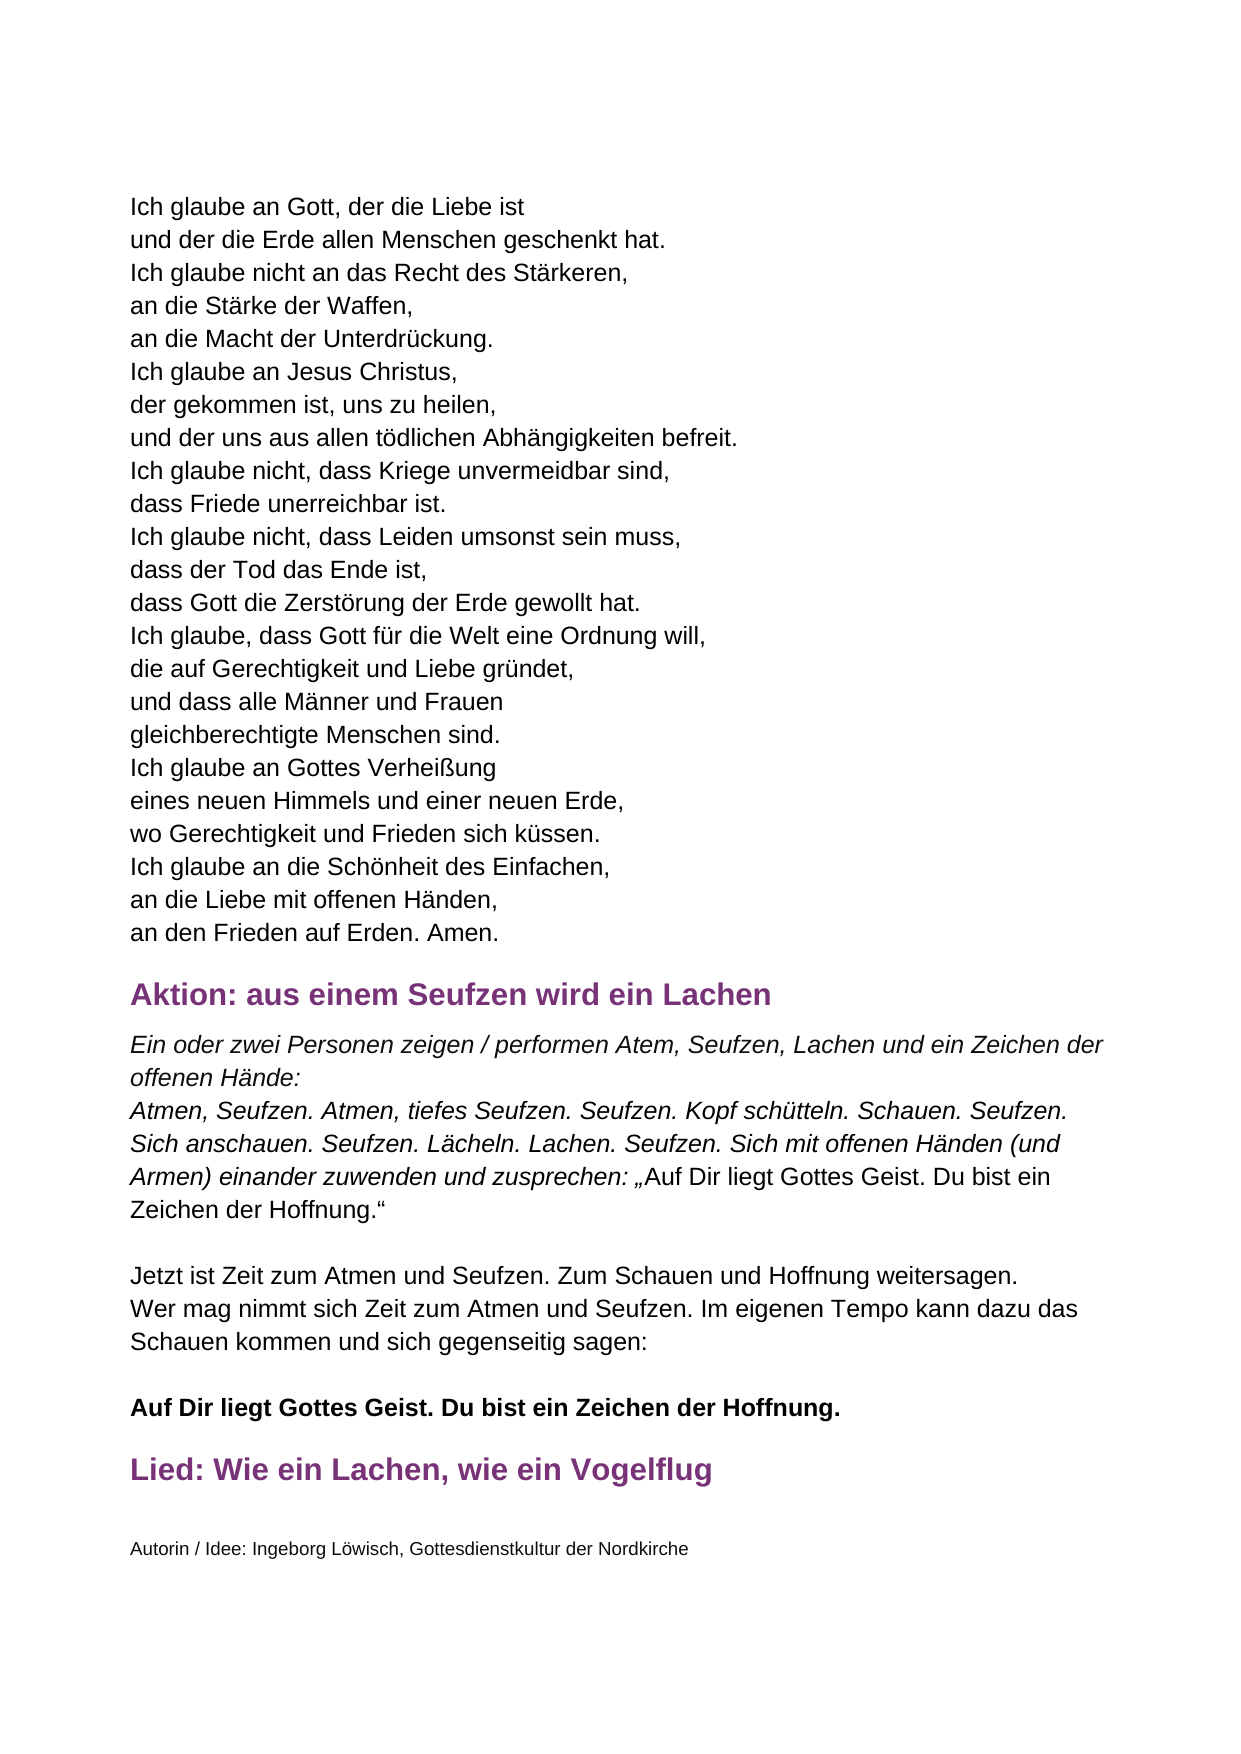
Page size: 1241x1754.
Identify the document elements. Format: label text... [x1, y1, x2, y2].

text und dass alle Männer und Frauen [130, 687, 1110, 716]
text Autorin / Idee: Ingeborg Löwisch, Gottesdienstkultur der Nordkirche [130, 1538, 1110, 1560]
text Ich glaube an Gottes Verheißung [130, 753, 1110, 782]
text Auf Dir liegt Gottes Geist. Du bist ein Zeichen der Hoffnung. [130, 1393, 1110, 1422]
text an die Liebe mit offenen Händen, [130, 885, 1110, 914]
text gleichberechtigte Menschen sind. [130, 720, 1110, 749]
text die auf Gerechtigkeit und Liebe gründet, [130, 654, 1110, 683]
text Jetzt ist Zeit zum Atmen und Seufzen. Zum Schauen und Hoffnung weitersagen. [130, 1261, 1110, 1290]
text und der uns aus allen tödlichen Abhängigkeiten befreit. [130, 423, 1110, 452]
text Ich glaube nicht an das Recht des Stärkeren, [130, 258, 1110, 287]
text eines neuen Himmels und einer neuen Erde, [130, 786, 1110, 815]
text Ich glaube an die Schönheit des Einfachen, [130, 852, 1110, 881]
text dass der Tod das Ende ist, [130, 555, 1110, 584]
text Atmen, Seufzen. Atmen, tiefes Seufzen. Seufzen. Kopf schütteln. Schauen. Seufzen. Sich anschauen. Seufzen. Lächeln. Lachen. Seufzen. Sich mit offenen Händen (und Armen) einander zuwenden und zusprechen: „Auf Dir liegt Gottes Geist. Du bist ein Zeichen der Hoffnung.“ [130, 1096, 1110, 1224]
text Ich glaube an Jesus Christus, [130, 357, 1110, 386]
text Ich glaube, dass Gott für die Welt eine Ordnung will, [130, 621, 1110, 650]
text Ich glaube nicht, dass Leiden umsonst sein muss, [130, 522, 1110, 551]
text an die Macht der Unterdrückung. [130, 324, 1110, 353]
text Ein oder zwei Personen zeigen / performen Atem, Seufzen, Lachen und ein Zeichen der offenen Hände: [130, 1030, 1110, 1092]
text Wer mag nimmt sich Zeit zum Atmen und Seufzen. Im eigenen Tempo kann dazu das Schauen kommen und sich gegenseitig sagen: [130, 1294, 1110, 1356]
text der gekommen ist, uns zu heilen, [130, 390, 1110, 419]
text Lied: Wie ein Lachen, wie ein Vogelflug [130, 1451, 1110, 1487]
text und der die Erde allen Menschen geschenkt hat. [130, 225, 1110, 254]
text wo Gerechtigkeit und Frieden sich küssen. [130, 819, 1110, 848]
text dass Gott die Zerstörung der Erde gewollt hat. [130, 588, 1110, 617]
text Ich glaube an Gott, der die Liebe ist [130, 192, 1110, 221]
text an den Frieden auf Erden. Amen. [130, 918, 1110, 947]
text dass Friede unerreichbar ist. [130, 489, 1110, 518]
text an die Stärke der Waffen, [130, 291, 1110, 320]
text Ich glaube nicht, dass Kriege unvermeidbar sind, [130, 456, 1110, 485]
text Aktion: aus einem Seufzen wird ein Lachen [130, 976, 1110, 1012]
